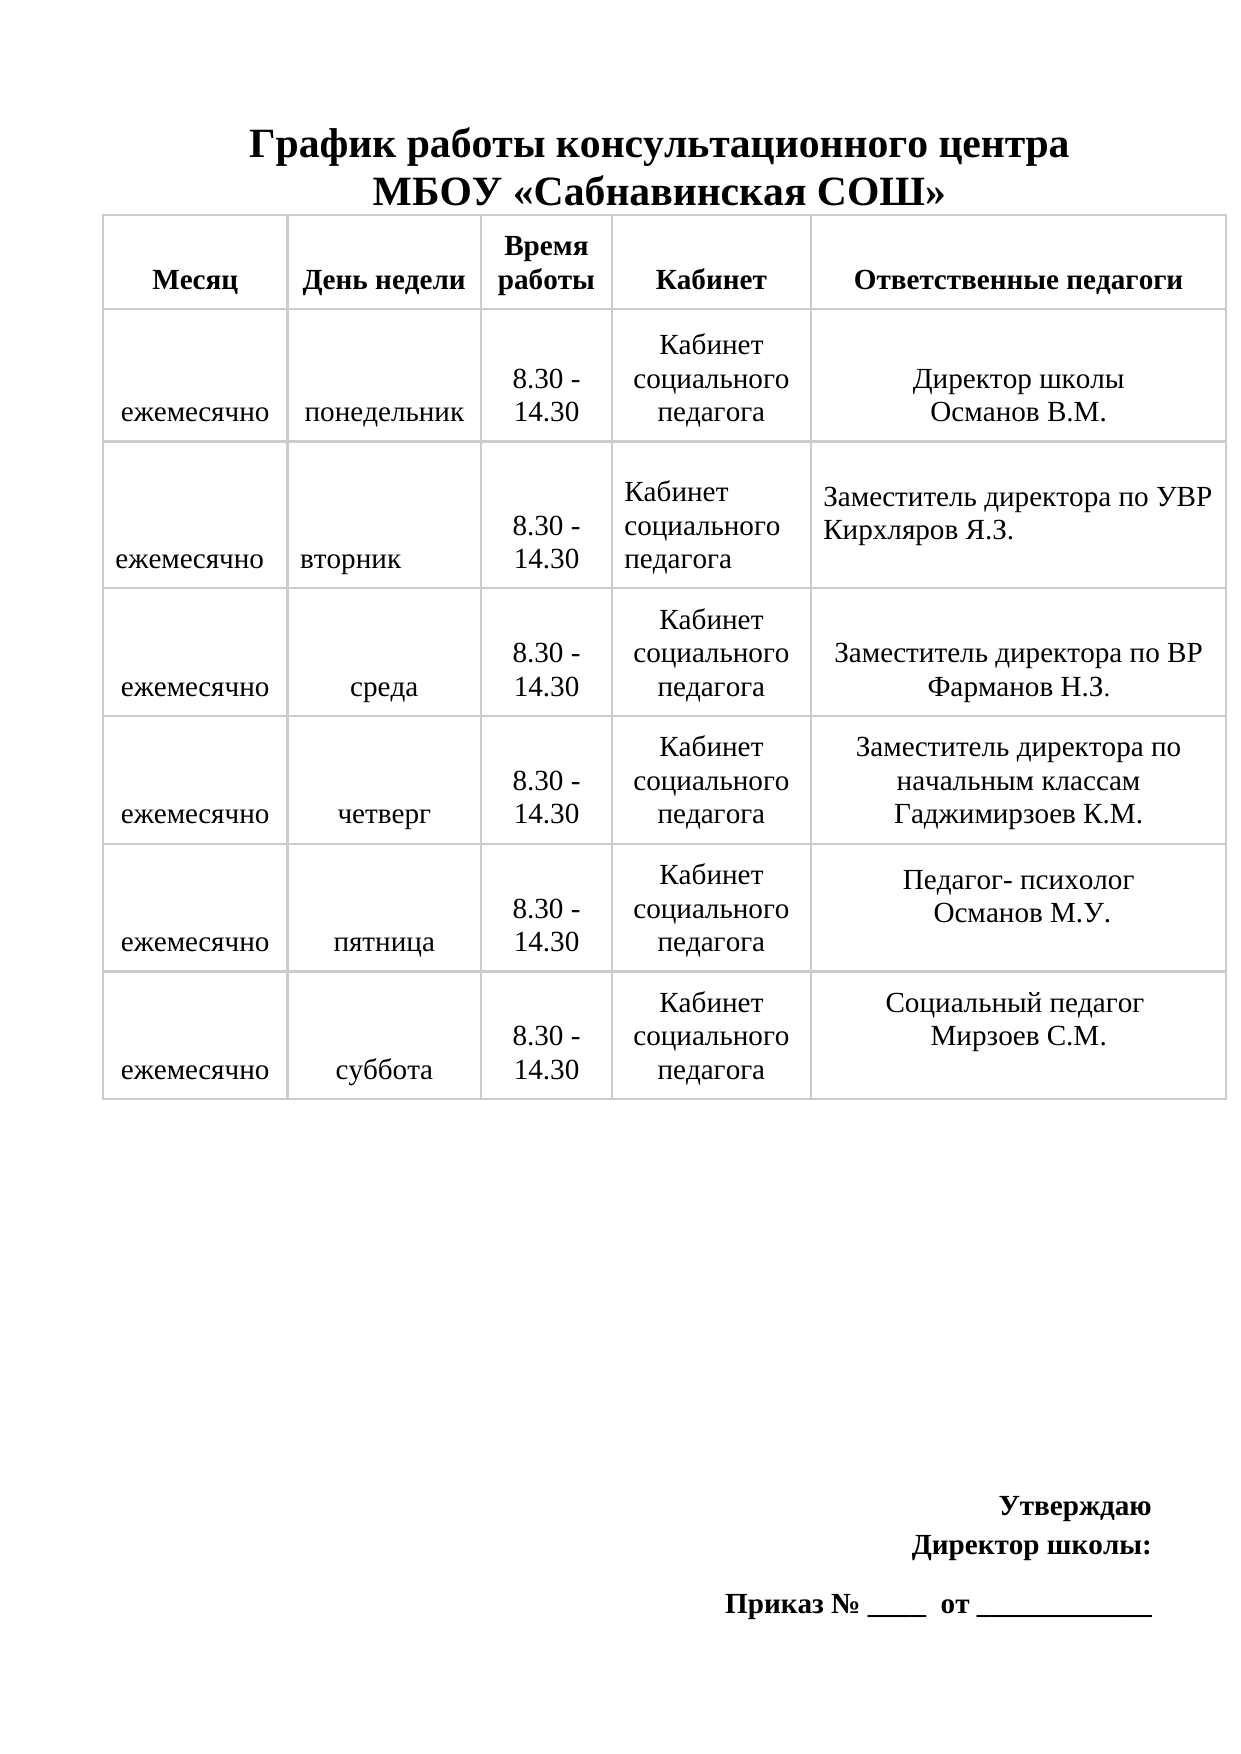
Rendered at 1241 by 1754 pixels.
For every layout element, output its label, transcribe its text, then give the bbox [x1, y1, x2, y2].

table_cell Педагог- психолог Османов М.У. [812, 845, 1225, 970]
table_header Ответственные педагоги [812, 216, 1225, 308]
table_cell 8.30 -14.30 [482, 717, 611, 843]
table_cell пятница [289, 845, 480, 970]
table_cell Директор школы Османов В.М. [812, 310, 1225, 440]
table_cell Кабинет социального педагога [613, 845, 810, 970]
table_cell Заместитель директора по начальным классам Гаджимирзоев К.М. [812, 717, 1225, 843]
table_cell среда [289, 589, 480, 715]
table_cell суббота [289, 973, 480, 1098]
text Утверждаю Директор школы: [177, 1488, 1152, 1560]
table_cell Кабинет социального педагога [613, 310, 810, 440]
table_cell Социальный педагог Мирзоев С.М. [812, 973, 1225, 1098]
table_cell четверг [289, 717, 480, 843]
table_cell ежемесячно [104, 973, 286, 1098]
table_header Кабинет [613, 216, 810, 308]
table_cell 8.30 -14.30 [482, 310, 611, 440]
table_cell 8.30 -14.30 [482, 845, 611, 970]
table_header Месяц [104, 216, 286, 308]
text Приказ № ____ от ____________ [177, 1586, 1152, 1620]
table_header Время работы [482, 216, 611, 308]
table_cell Кабинет социального педагога [613, 717, 810, 843]
table_cell понедельник [289, 310, 480, 440]
table_cell ежемесячно [104, 310, 286, 440]
text График работы консультационного центра [177, 118, 1152, 166]
table_cell Кабинет социального педагога [613, 973, 810, 1098]
table_cell ежемесячно [104, 845, 286, 970]
table_cell ежемесячно [104, 717, 286, 843]
table_cell ежемесячно [104, 443, 286, 587]
table_cell 8.30 -14.30 [482, 589, 611, 715]
table_header День недели [289, 216, 480, 308]
table_cell 8.30 -14.30 [482, 443, 611, 587]
table_cell Кабинет социального педагога [613, 443, 810, 587]
table_cell Кабинет социального педагога [613, 589, 810, 715]
text МБОУ «Сабнавинская СОШ» [177, 166, 1152, 214]
table_cell 8.30 -14.30 [482, 973, 611, 1098]
table_cell вторник [289, 443, 480, 587]
table_cell ежемесячно [104, 589, 286, 715]
table_cell Заместитель директора по ВР Фарманов Н.З. [812, 589, 1225, 715]
table_cell Заместитель директора по УВР Кирхляров Я.З. [812, 443, 1225, 587]
